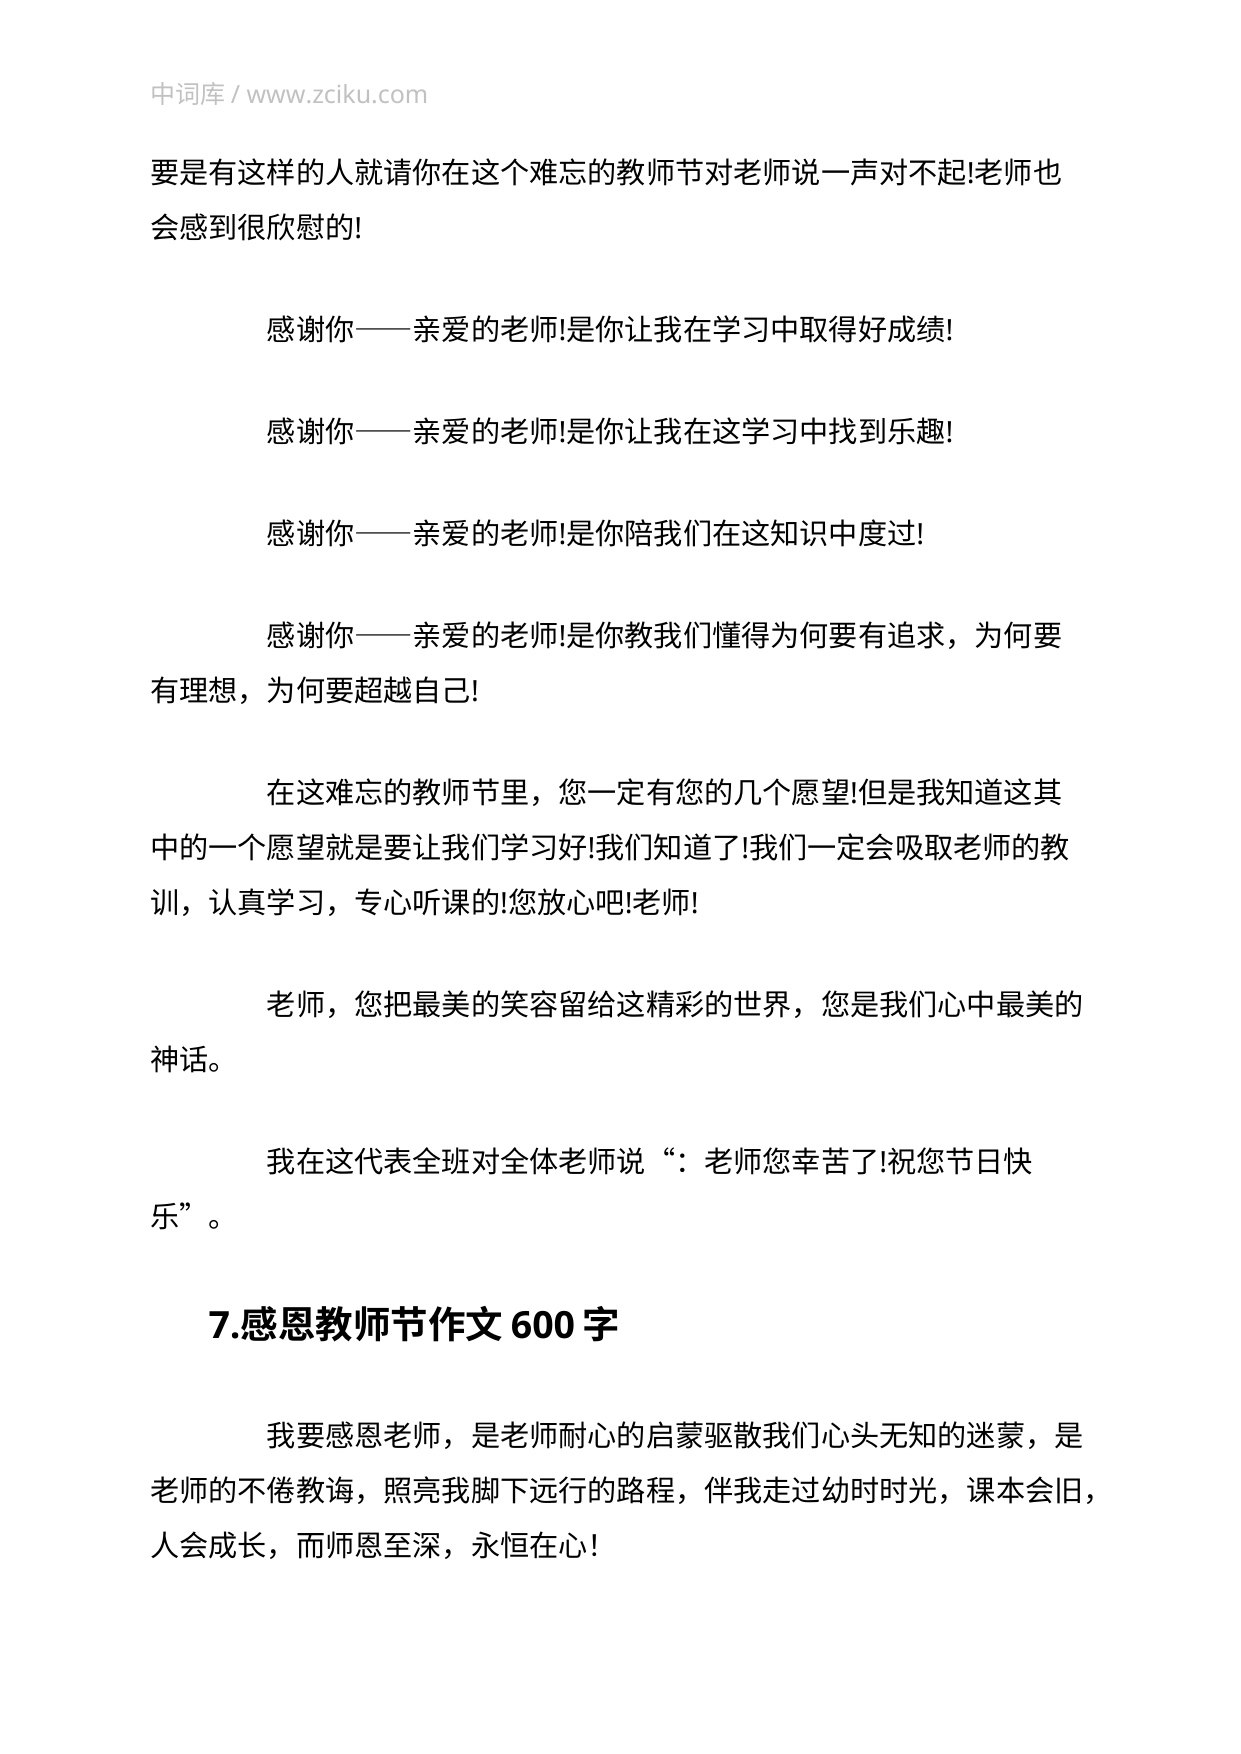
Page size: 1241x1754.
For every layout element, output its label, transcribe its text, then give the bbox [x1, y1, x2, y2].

text 在这难忘的教师节里，您一定有您的几个愿望!但是我知道这其中的一个愿望就是要让我们学习好!我们知道了!我们一定会吸取老师的教训，认真学习，专心听课的!您放心吧!老师! [150, 770, 1090, 922]
text 感谢你——亲爱的老师!是你让我在这学习中找到乐趣! [150, 409, 1090, 451]
text 我在这代表全班对全体老师说“：老师您幸苦了!祝您节日快乐”。 [150, 1138, 1090, 1236]
text 7.感恩教师节作文600字 [150, 1295, 1090, 1350]
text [150, 150, 1090, 247]
text 老师，您把最美的笑容留给这精彩的世界，您是我们心中最美的神话。 [150, 982, 1090, 1079]
text 感谢你——亲爱的老师!是你让我在学习中取得好成绩! [150, 307, 1090, 349]
text 我要感恩老师，是老师耐心的启蒙驱散我们心头无知的迷蒙，是老师的不倦教诲，照亮我脚下远行的路程，伴我走过幼时时光，课本会旧，人会成长，而师恩至深，永恒在心！ [150, 1413, 1090, 1565]
text 感谢你——亲爱的老师!是你教我们懂得为何要有追求，为何要有理想，为何要超越自己! [150, 613, 1090, 710]
text 感谢你——亲爱的老师!是你陪我们在这知识中度过! [150, 511, 1090, 553]
